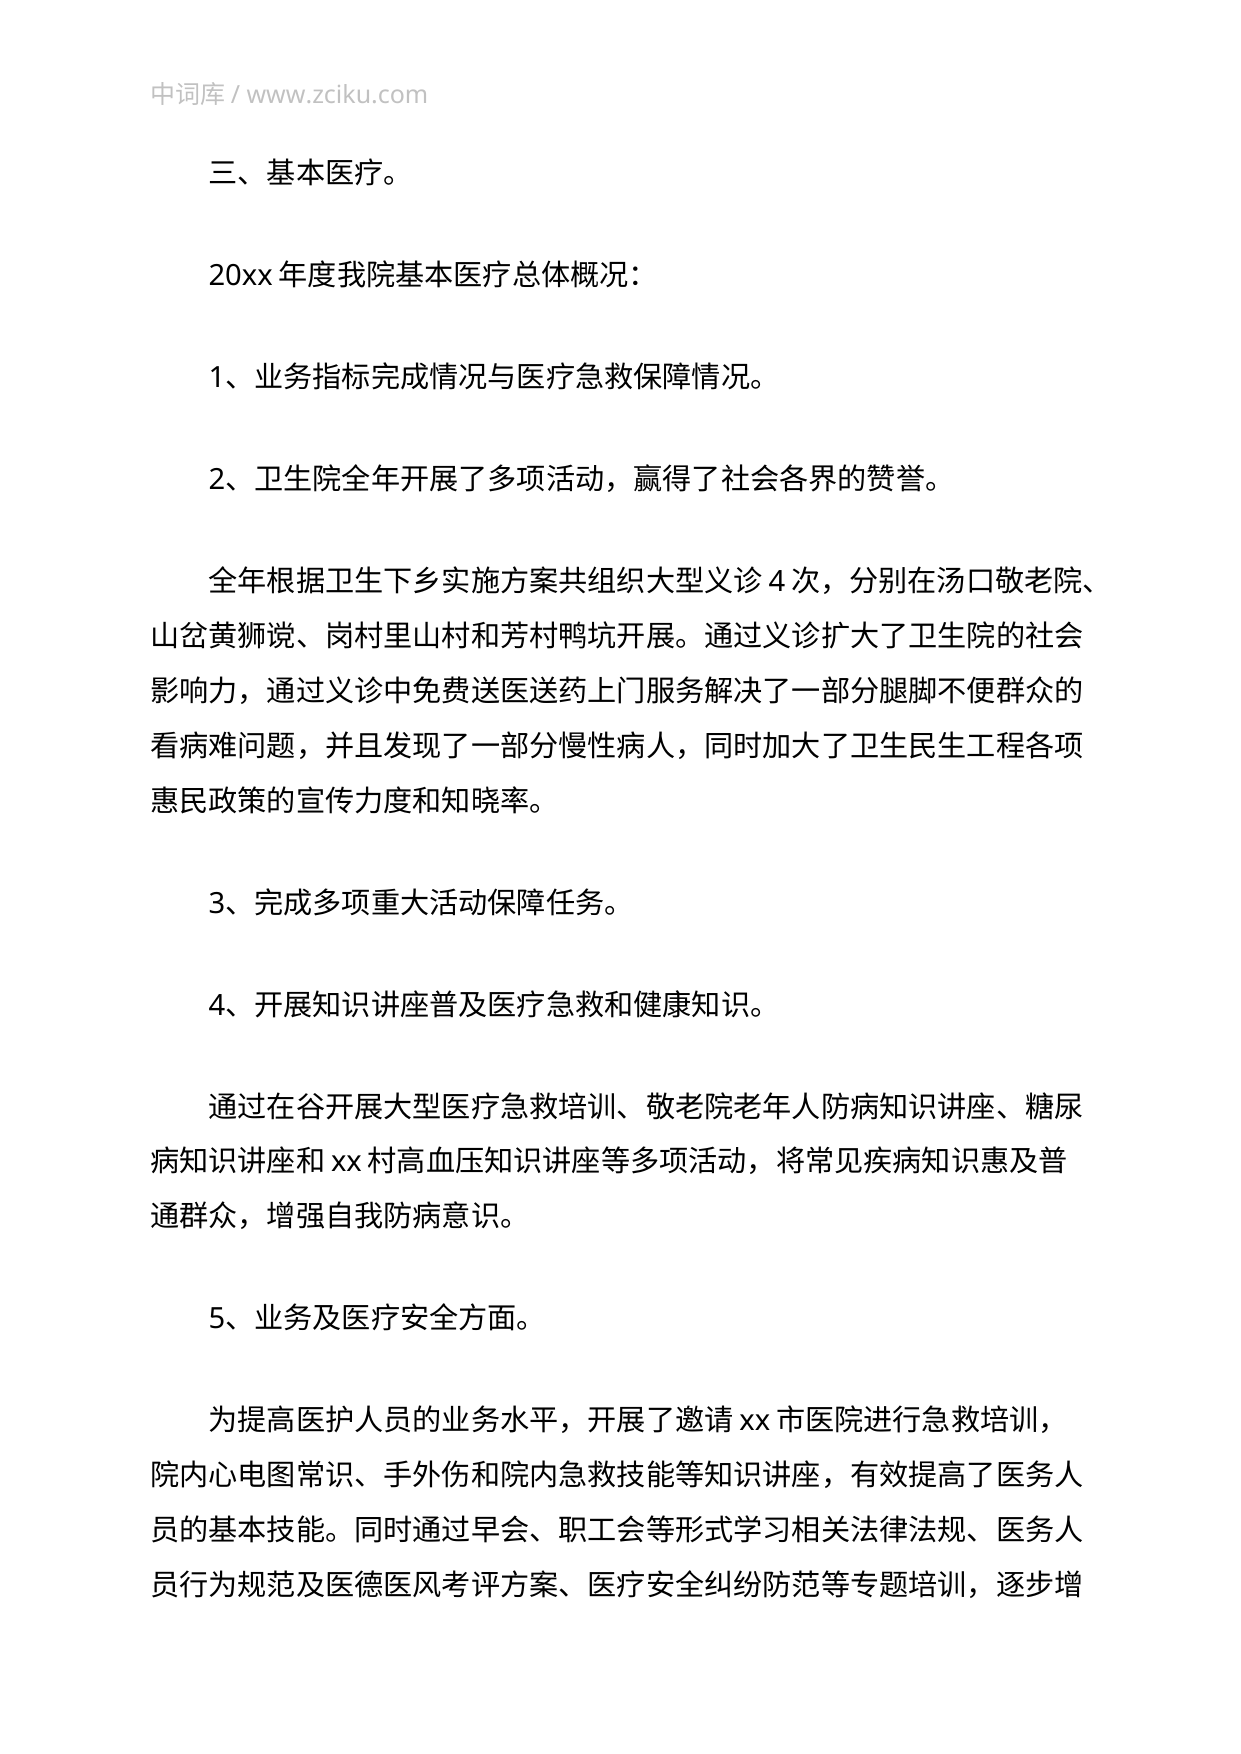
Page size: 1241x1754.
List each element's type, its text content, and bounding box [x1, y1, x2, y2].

text 2、卫生院全年开展了多项活动，赢得了社会各界的赞誉。 [150, 456, 1090, 498]
text 全年根据卫生下乡实施方案共组织大型义诊4次，分别在汤口敬老院、山岔黄狮谠、岗村里山村和芳村鸭坑开展。通过义诊扩大了卫生院的社会影响力，通过义诊中免费送医送药上门服务解决了一部分腿脚不便群众的看病难问题，并且发现了一部分慢性病人，同时加大了卫生民生工程各项惠民政策的宣传力度和知晓率。 [150, 558, 1090, 820]
text 20xx年度我院基本医疗总体概况： [150, 252, 1090, 294]
text 1、业务指标完成情况与医疗急救保障情况。 [150, 354, 1090, 396]
text 4、开展知识讲座普及医疗急救和健康知识。 [150, 981, 1090, 1023]
text 5、业务及医疗安全方面。 [150, 1295, 1090, 1337]
text 三、基本医疗。 [150, 150, 1090, 192]
text 3、完成多项重大活动保障任务。 [150, 879, 1090, 922]
text 通过在谷开展大型医疗急救培训、敬老院老年人防病知识讲座、糖尿病知识讲座和xx村高血压知识讲座等多项活动，将常见疾病知识惠及普通群众，增强自我防病意识。 [150, 1083, 1090, 1235]
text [150, 1397, 1090, 1604]
